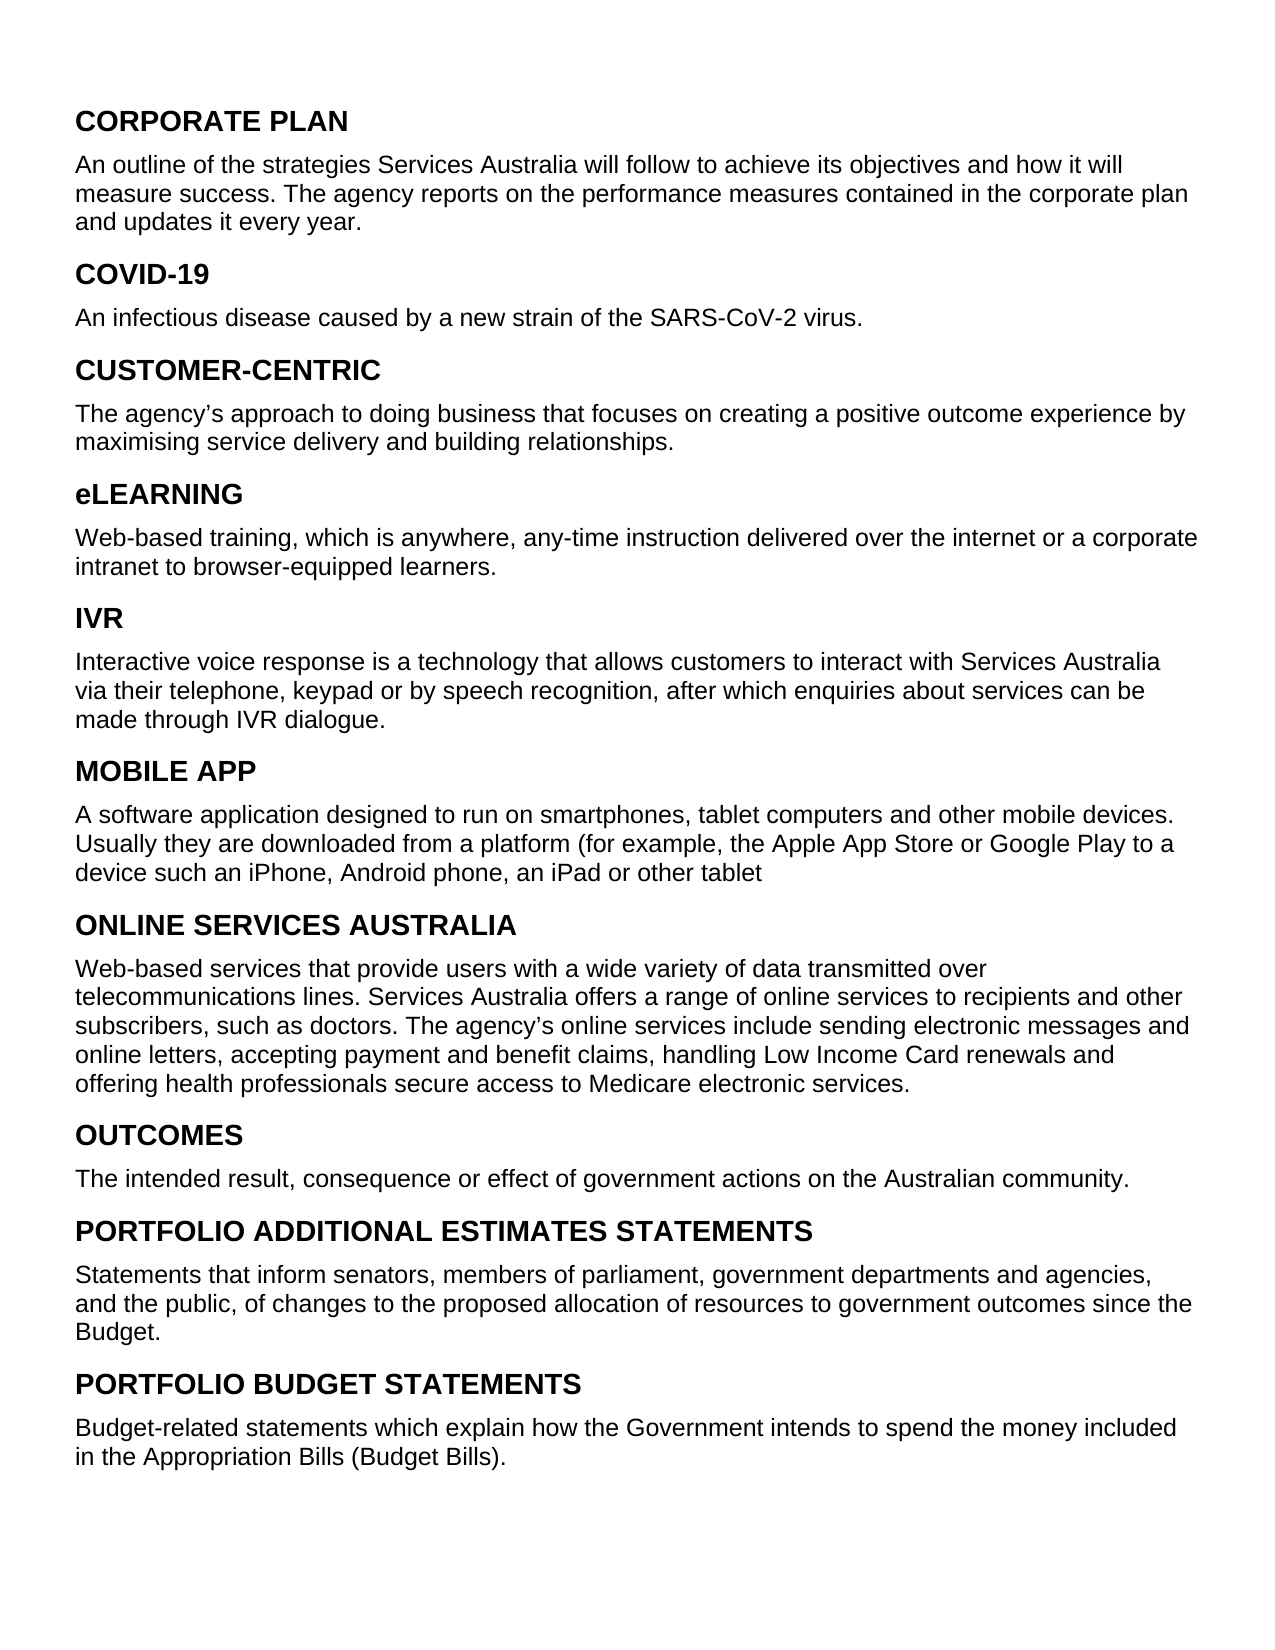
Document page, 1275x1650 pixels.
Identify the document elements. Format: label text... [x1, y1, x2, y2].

subtitle Corporate Plan [75, 104, 1200, 137]
text The agency’s approach to doing business that focuses on creating a positive outcome experience by maximising service delivery and building relationships. [75, 398, 1200, 456]
subtitle IVR [75, 601, 1200, 635]
subtitle COVID-19 [75, 257, 1200, 290]
text Web-based services that provide users with a wide variety of data transmitted over telecommunications lines. Services Australia offers a range of online services to recipients and other subscribers, such as doctors. The agency’s online services include sending electronic messages and online letters, accepting payment and benefit claims, handling Low Income Card renewals and offering health professionals secure access to Medicare electronic services. [75, 953, 1200, 1097]
text An infectious disease caused by a new strain of the SARS-CoV-2 virus. [75, 303, 1200, 332]
text A software application designed to run on smartphones, tablet computers and other mobile devices. Usually they are downloaded from a platform (for example, the Apple App Store or Google Play to a device such an iPhone, Android phone, an iPad or other tablet [75, 800, 1200, 887]
text Statements that inform senators, members of parliament, government departments and agencies, and the public, of changes to the proposed allocation of resources to government outcomes since the Budget. [75, 1260, 1200, 1346]
subtitle Portfolio Budget Statements [75, 1367, 1200, 1400]
text Interactive voice response is a technology that allows customers to interact with Services Australia via their telephone, keypad or by speech recognition, after which enquiries about services can be made through IVR dialogue. [75, 647, 1200, 733]
subtitle Portfolio Additional Estimates Statements [75, 1214, 1200, 1247]
subtitle Mobile app [75, 754, 1200, 788]
text An outline of the strategies Services Australia will follow to achieve its objectives and how it will measure success. The agency reports on the performance measures contained in the corporate plan and updates it every year. [75, 150, 1200, 236]
text The intended result, consequence or effect of government actions on the Australian community. [75, 1164, 1200, 1193]
subtitle Customer-centric [75, 352, 1200, 386]
text Web-based training, which is anywhere, any-time instruction delivered over the internet or a corporate intranet to browser-equipped learners. [75, 523, 1200, 580]
subtitle Outcomes [75, 1118, 1200, 1152]
subtitle Online Services Australia [75, 907, 1200, 941]
subtitle eLearning [75, 477, 1200, 510]
text Budget-related statements which explain how the Government intends to spend the money included in the Appropriation Bills (Budget Bills). [75, 1413, 1200, 1470]
